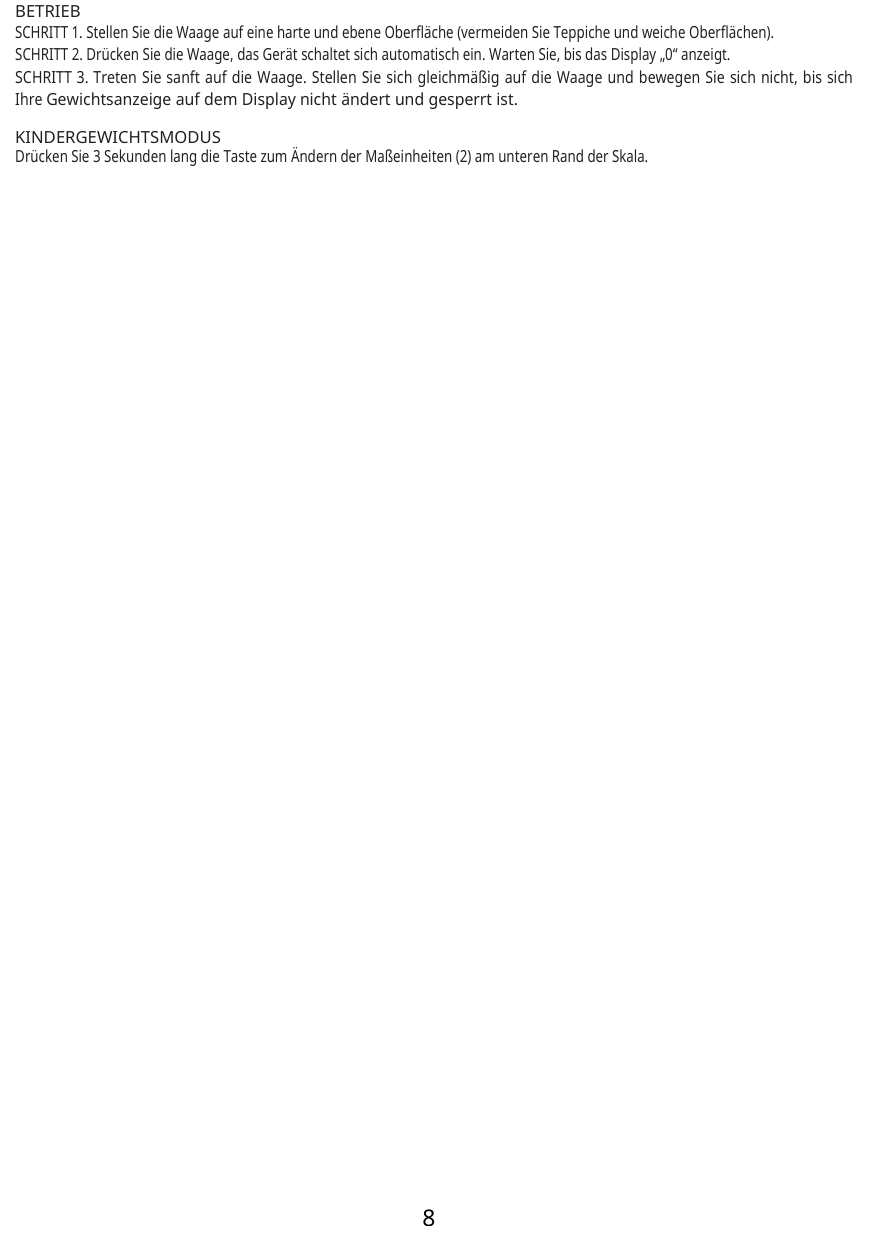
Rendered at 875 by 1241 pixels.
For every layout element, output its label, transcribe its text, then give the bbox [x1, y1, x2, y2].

text KINDERGEWICHTSMODUS [15, 128, 874, 147]
text Drücken Sie 3 Sekunden lang die Taste zum Ändern der Maßeinheiten (2) am unteren Rand der Skala. [15, 147, 874, 166]
text SCHRITT 1. Stellen Sie die Waage auf eine harte und ebene Oberfläche (vermeiden Sie Teppiche und weiche Oberflächen). SCHRITT 2. Drücken Sie die Waage, das Gerät schaltet sich automatisch ein. Warten Sie, bis das Display „0“ anzeigt. [15, 21, 785, 66]
text SCHRITT 3. Treten Sie sanft auf die Waage. Stellen Sie sich gleichmäßig auf die Waage und bewegen Sie sich nicht, bis sich Ihre Gewichtsanzeige auf dem Display nicht ändert und gesperrt ist. [15, 66, 874, 110]
text BETRIEB [15, 2, 874, 21]
